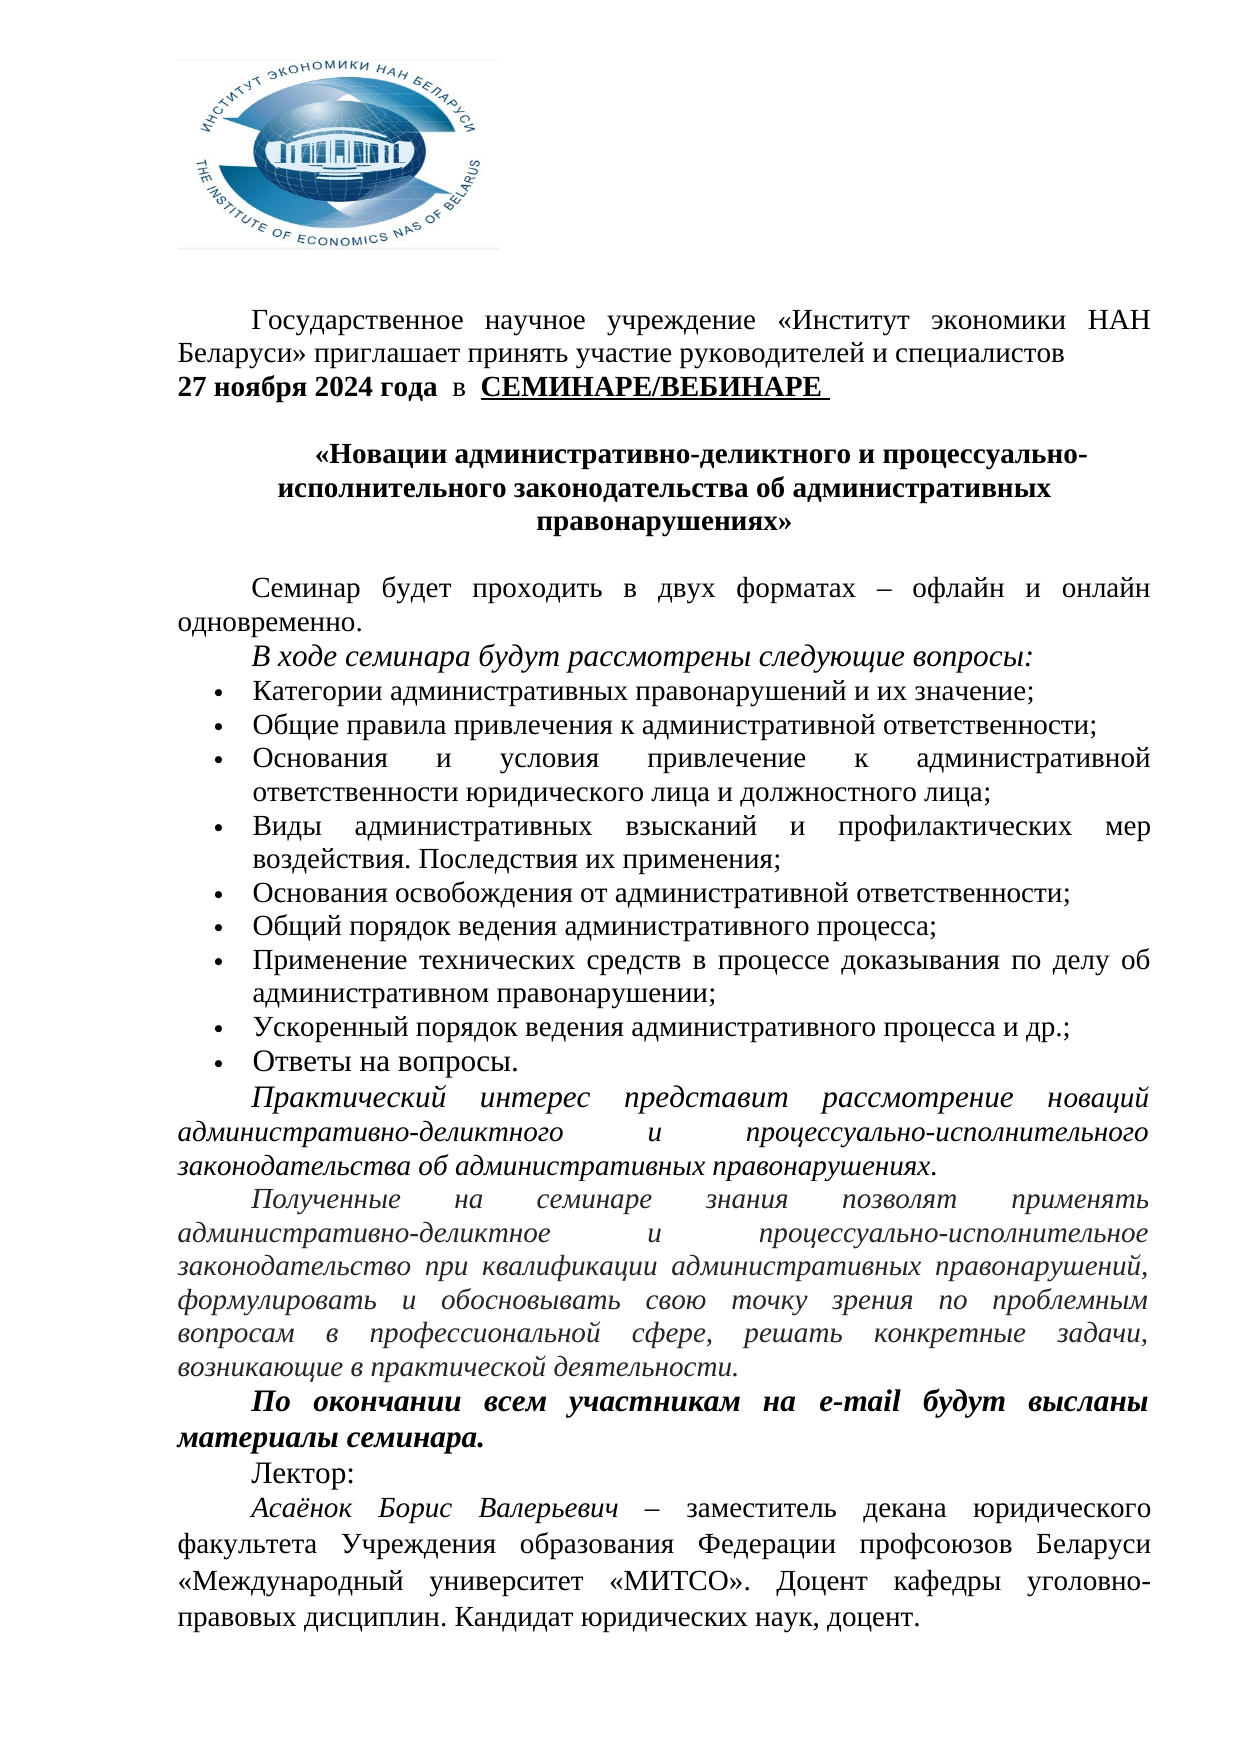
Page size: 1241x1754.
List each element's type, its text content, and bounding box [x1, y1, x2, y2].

list Применение технических средств в процессе доказывания по делу об административном правонарушении; [215, 942, 1152, 1009]
text Государственное научное учреждение «Институт экономики НАН Беларуси» приглашает принять участие руководителей и специалистов [177, 302, 1152, 369]
list Ответы на вопросы. [215, 1042, 1152, 1078]
list Виды административных взысканий и профилактических мер воздействия. Последствия их применения; [215, 808, 1152, 875]
text Полученные на семинаре знания позволят применять административно-деликтное и процессуально-исполнительное законодательство при квалификации административных правонарушений, формулировать и обосновывать свою точку зрения по проблемным вопросам в профессиональной сфере, решать конкретные задачи, возникающие в практической деятельности. [177, 1181, 1152, 1383]
text «Новации административно-деликтного и процессуально-исполнительного законодательства об административных правонарушениях» [177, 436, 1152, 537]
picture [177, 59, 499, 250]
text В ходе семинара будут рассмотрены следующие вопросы: [177, 637, 1152, 673]
list Общий порядок ведения административного процесса; [215, 908, 1152, 942]
list Основания и условия привлечение к административной ответственности юридического лица и должностного лица; [215, 741, 1152, 808]
list Основания освобождения от административной ответственности; [215, 875, 1152, 908]
list Ускоренный порядок ведения административного процесса и др.; [215, 1009, 1152, 1042]
text 27 ноября 2024 года в СЕМИНАРЕ/ВЕБИНАРЕ [177, 369, 1152, 403]
text Практический интерес представит рассмотрение новаций административно-деликтного и процессуально-исполнительного законодательства об административных правонарушениях. [177, 1078, 1152, 1181]
text Лектор: [177, 1454, 1152, 1490]
text Семинар будет проходить в двух форматах – офлайн и онлайн одновременно. [177, 570, 1152, 637]
text Асаёнок Борис Валерьевич – заместитель декана юридического факультета Учреждения образования Федерации профсоюзов Беларуси «Международный университет «МИТСО». Доцент кафедры уголовно-правовых дисциплин. Кандидат юридических наук, доцент. [177, 1490, 1152, 1632]
list Общие правила привлечения к административной ответственности; [215, 707, 1152, 741]
list Категории административных правонарушений и их значение; [215, 673, 1152, 707]
text По окончании всем участникам на e-mail будут высланы материалы семинара. [177, 1383, 1152, 1454]
